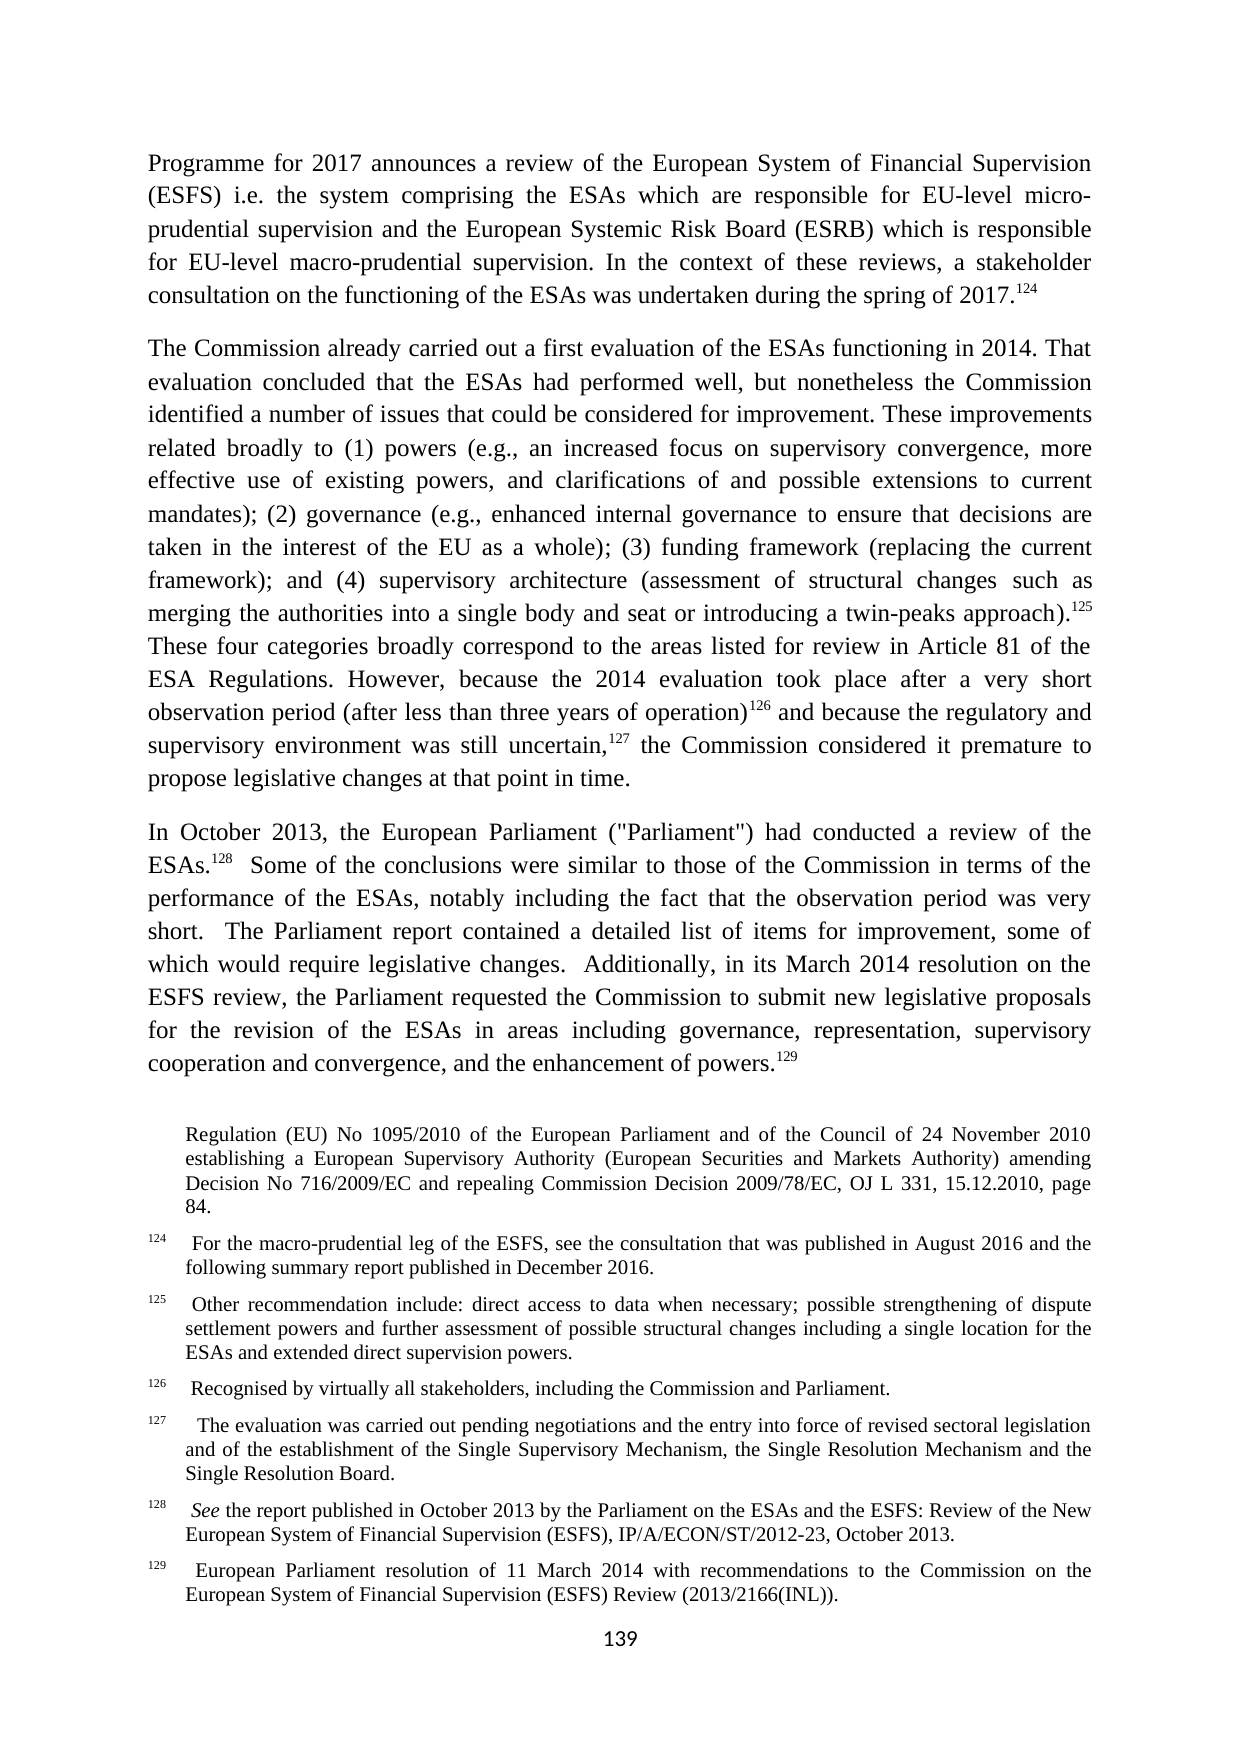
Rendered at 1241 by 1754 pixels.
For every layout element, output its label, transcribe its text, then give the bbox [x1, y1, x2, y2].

text In October 2013, the European Parliament ("Parliament") had conducted a review of the ESAs. Some of the conclusions were similar to those of the Commission in terms of the performance of the ESAs, notably including the fact that the observation period was very short. The Parliament report contained a detailed list of items for improvement, some of which would require legislative changes. Additionally, in its March 2014 resolution on the ESFS review, the Parliament requested the Commission to submit new legislative proposals for the revision of the ESAs in areas including governance, representation, supervisory cooperation and convergence, and the enhancement of powers. [148, 817, 1093, 1077]
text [148, 148, 1093, 308]
text The Commission already carried out a first evaluation of the ESAs functioning in 2014. That evaluation concluded that the ESAs had performed well, but nonetheless the Commission identified a number of issues that could be considered for improvement. These improvements related broadly to (1) powers (e.g., an increased focus on supervisory convergence, more effective use of existing powers, and clarifications of and possible extensions to current mandates); (2) governance (e.g., enhanced internal governance to ensure that decisions are taken in the interest of the EU as a whole); (3) funding framework (replacing the current framework); and (4) supervisory architecture (assessment of structural changes such as merging the authorities into a single body and seat or introducing a twin-peaks approach). These four categories broadly correspond to the areas listed for review in Article 81 of the ESA Regulations. However, because the 2014 evaluation took place after a very short observation period (after less than three years of operation) and because the regulatory and supervisory environment was still uncertain, the Commission considered it premature to propose legislative changes at that point in time. [148, 333, 1093, 792]
